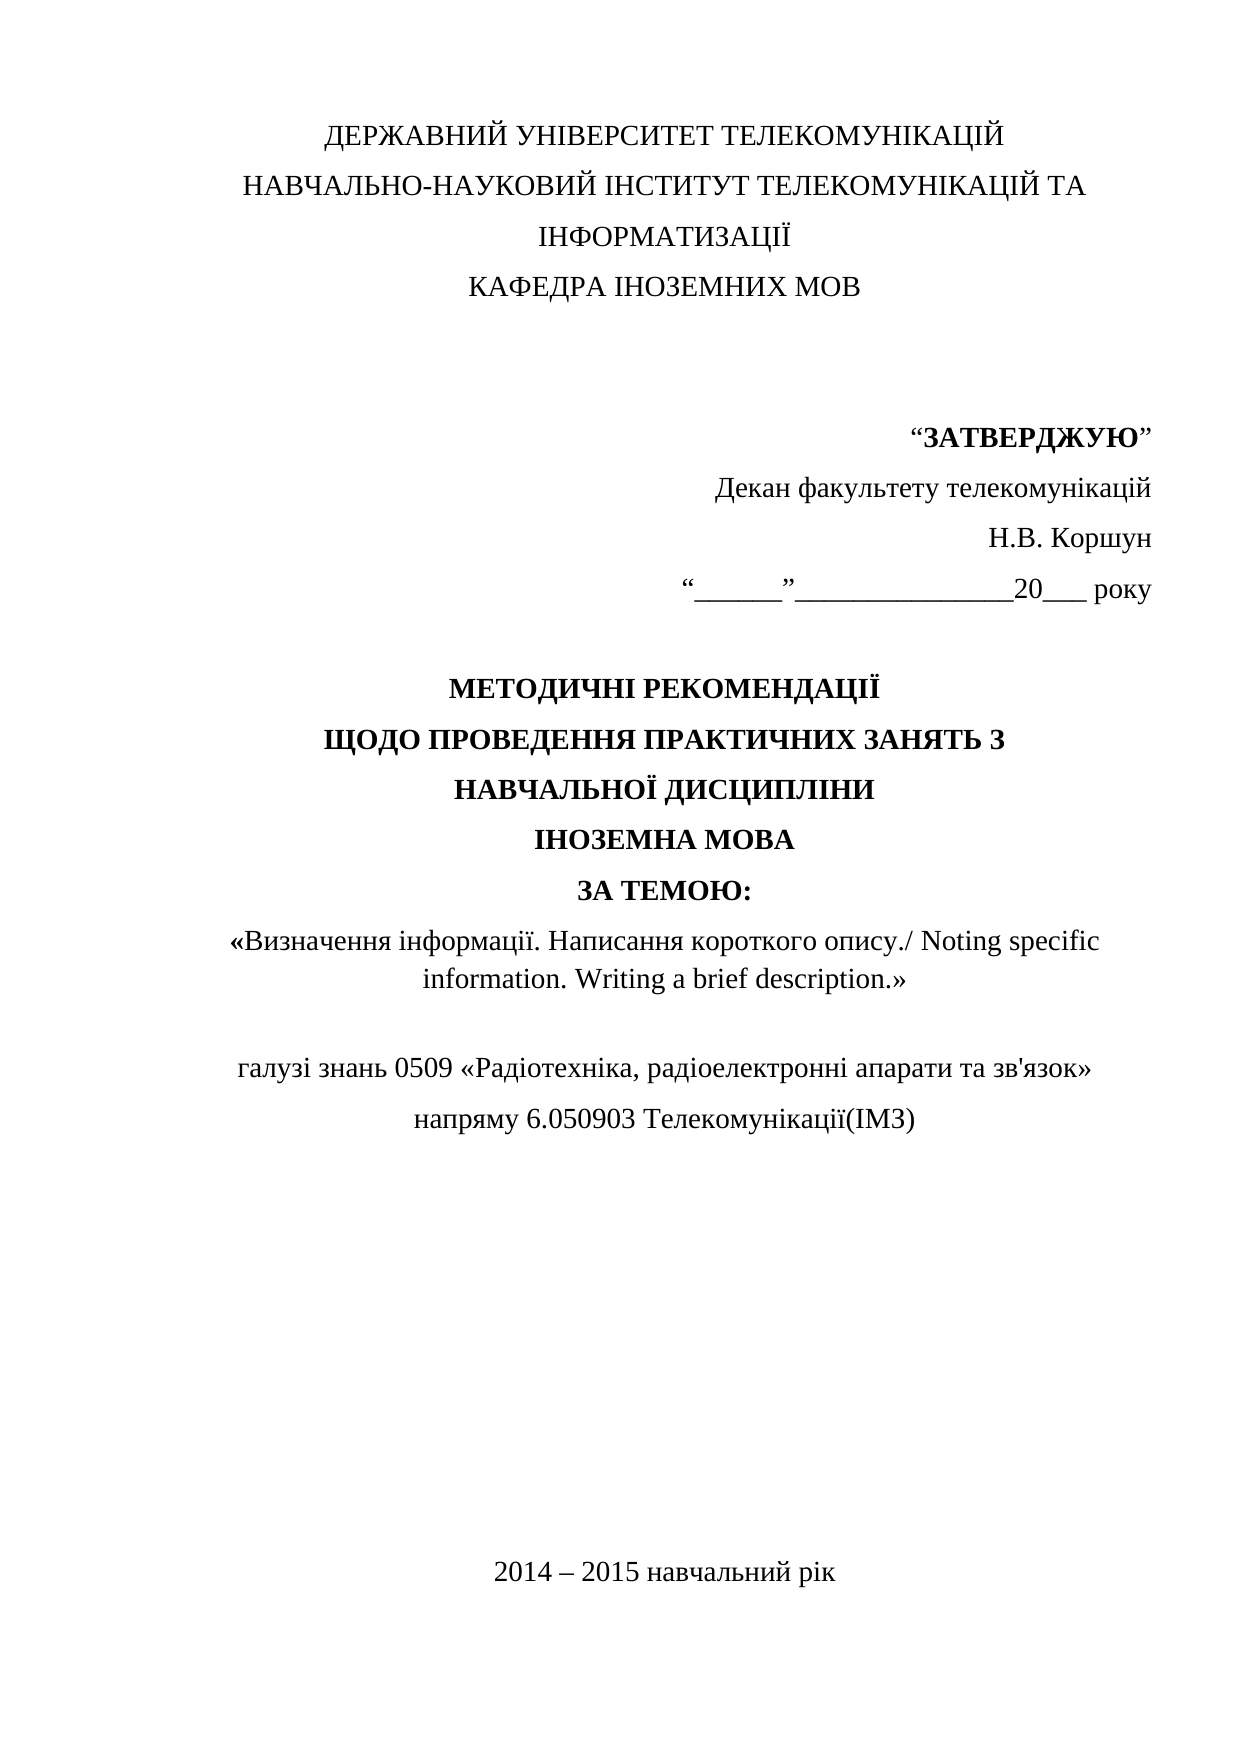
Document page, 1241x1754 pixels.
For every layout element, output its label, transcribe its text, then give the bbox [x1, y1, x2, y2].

text НАВЧАЛЬНОЇ ДИСЦИПЛІНИ [177, 772, 1152, 806]
text “ЗАТВЕРДЖУЮ” [413, 420, 1152, 453]
text Н.В. Коршун [413, 521, 1152, 554]
text 2014 – 2015 навчальний рік [177, 1554, 1152, 1587]
text Державний університет телекомунікацій [177, 118, 1152, 152]
text “______”_______________20___ року [177, 571, 1152, 604]
text «Визначення інформації. Написання короткого опису./ Noting specific information. Writing a brief description.» [177, 923, 1152, 995]
text Навчально-науковий інститут телекомунікацій та інформатизації [177, 168, 1152, 252]
text Декан факультету телекомунікацій [413, 470, 1152, 504]
text іноземна мова [177, 822, 1152, 856]
text ЩОДО ПРОВЕДЕННЯ ПРАКТИЧНИХ ЗАНЯТЬ З [177, 722, 1152, 755]
text напряму 6.050903 Телекомунікації(ІМЗ) [177, 1101, 1152, 1134]
text за темою: [177, 873, 1152, 906]
text галузі знань 0509 «Радіотехніка, радіоелектронні апарати та зв'язок» [177, 1051, 475, 1084]
text МЕТОДИЧНІ РЕКОМЕНДАЦІЇ [177, 672, 1152, 705]
text кафедра іноземних мов [177, 269, 1152, 303]
